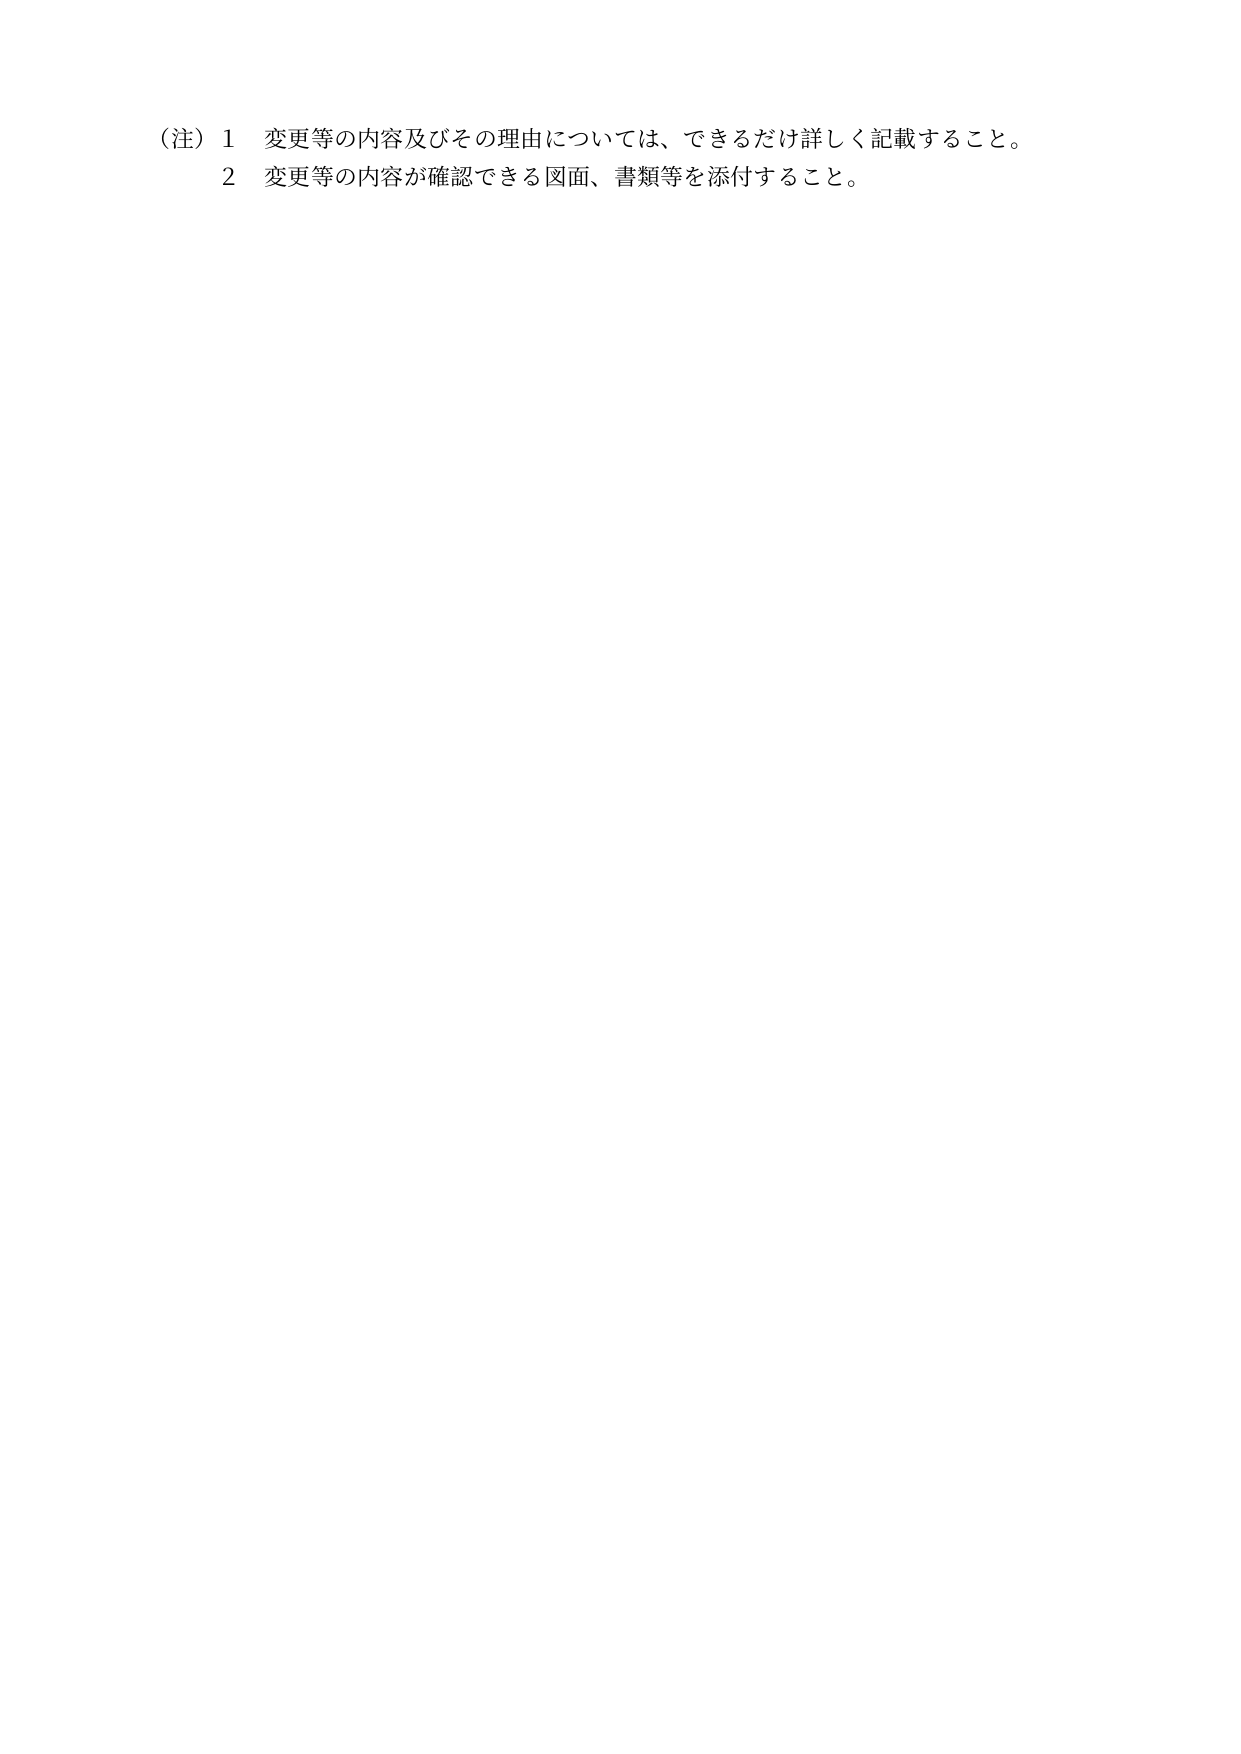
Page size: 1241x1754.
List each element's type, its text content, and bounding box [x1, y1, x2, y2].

text （注）１ 変更等の内容及びその理由については、できるだけ詳しく記載すること。 [148, 119, 1104, 157]
text ２ 変更等の内容が確認できる図面、書類等を添付すること。 [148, 157, 1104, 194]
